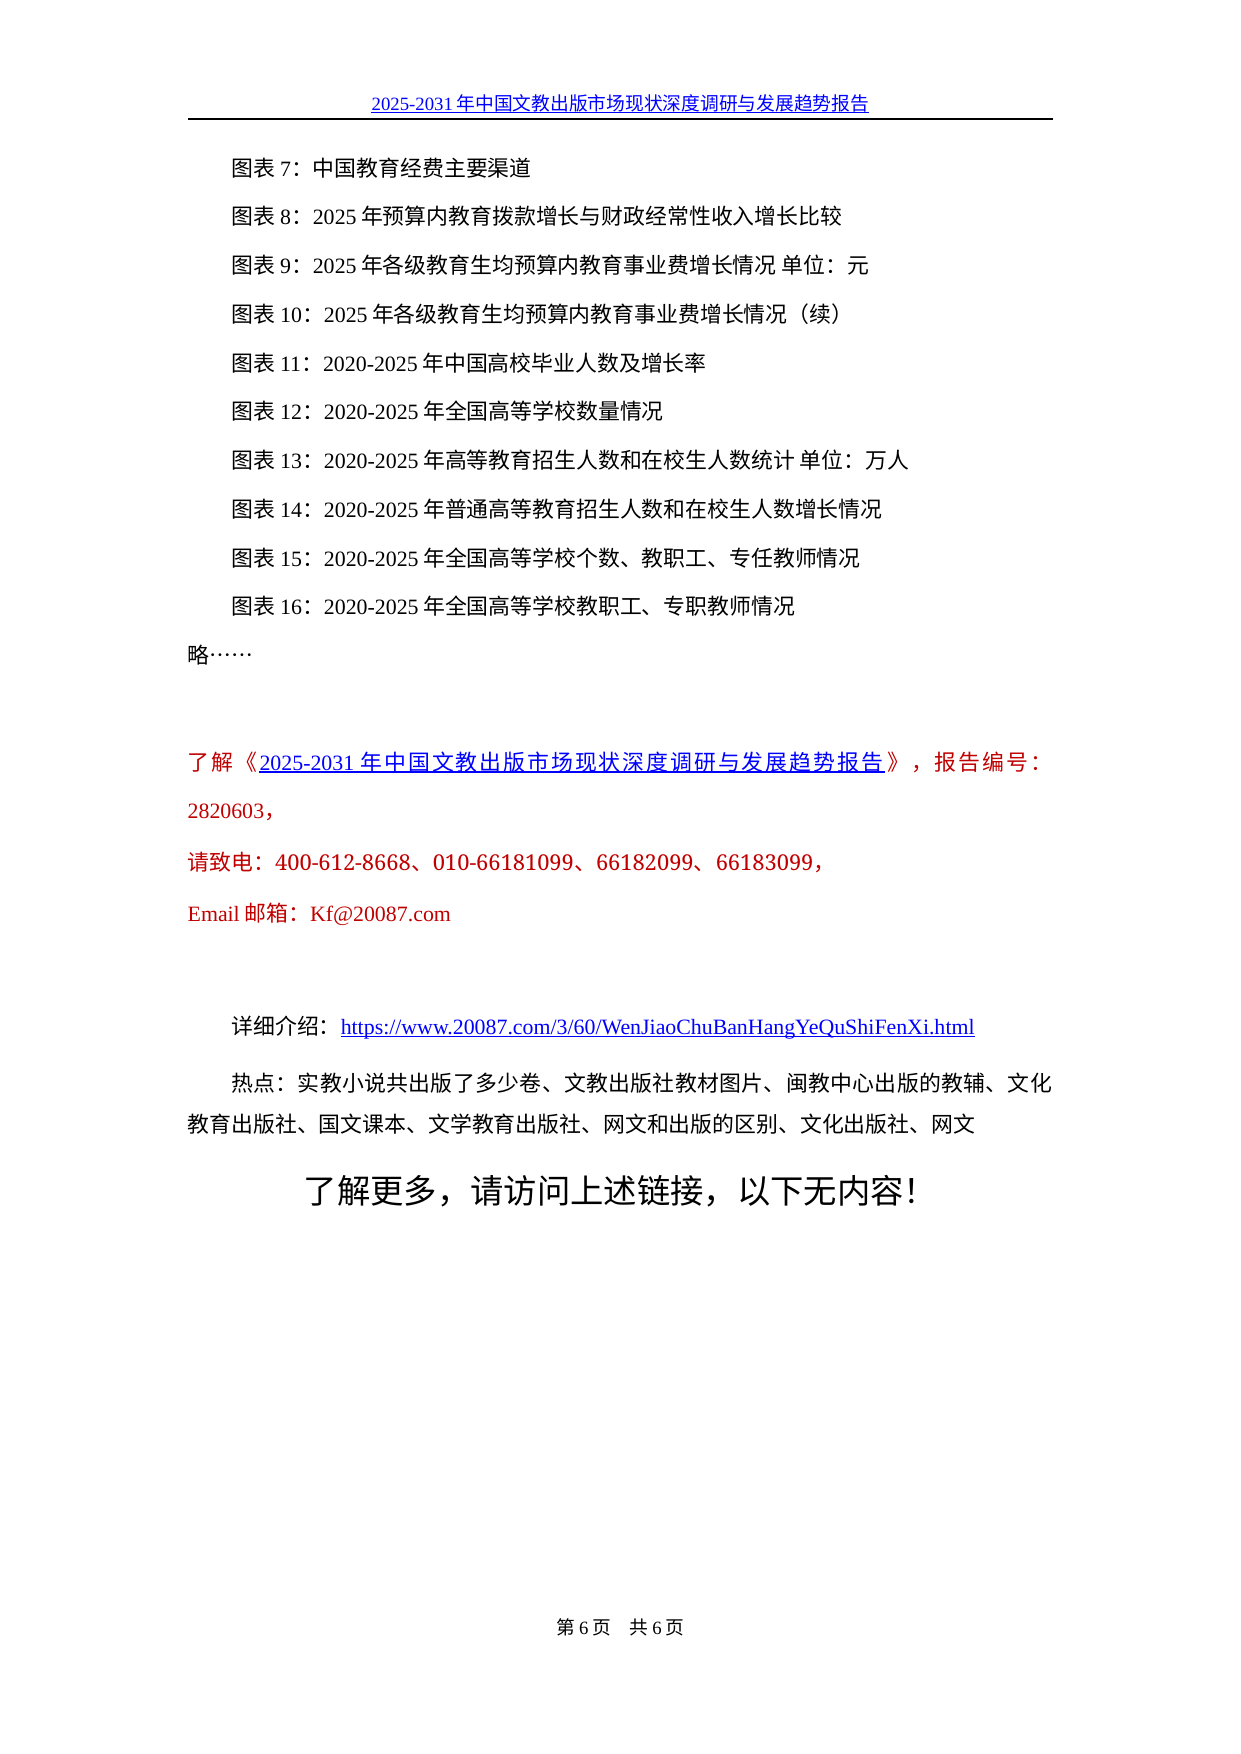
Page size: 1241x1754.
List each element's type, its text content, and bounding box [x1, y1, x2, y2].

text 请致电：400-612-8668、010-66181099、66182099、66183099， [187, 844, 1053, 877]
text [187, 150, 1053, 670]
text 热点：实教小说共出版了多少卷、文教出版社教材图片、闽教中心出版的教辅、文化教育出版社、国文课本、文学教育出版社、网文和出版的区别、文化出版社、网文 [187, 1066, 1053, 1139]
text Email邮箱：Kf@20087.com [187, 896, 1053, 928]
text 了解《2025-2031年中国文教出版市场现状深度调研与发展趋势报告》，报告编号：2820603， [187, 744, 1053, 825]
text 详细介绍：https://www.20087.com/3/60/WenJiaoChuBanHangYeQuShiFenXi.html [187, 1009, 1053, 1041]
title 了解更多，请访问上述链接，以下无内容！ [187, 1156, 1053, 1221]
